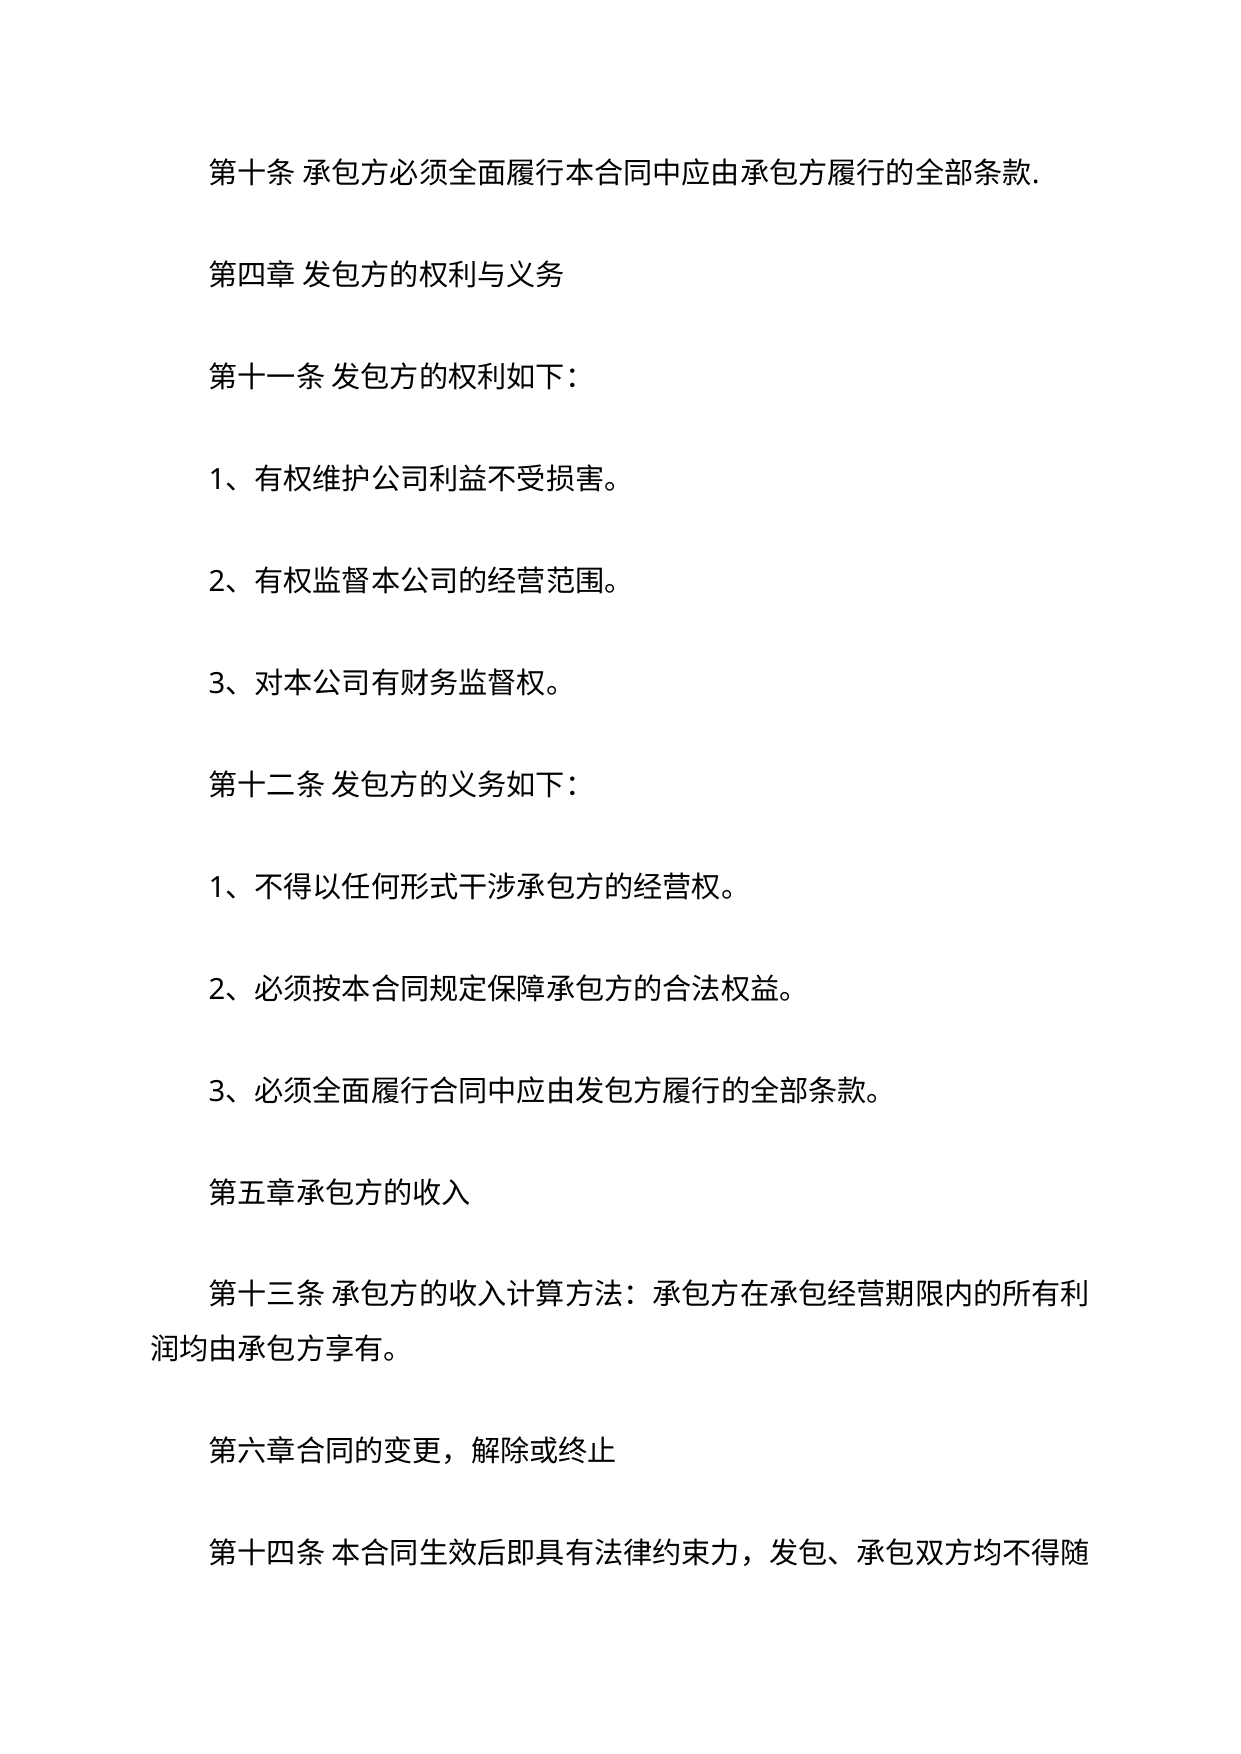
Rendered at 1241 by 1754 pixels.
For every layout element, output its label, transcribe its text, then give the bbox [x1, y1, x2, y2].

text 第四章 发包方的权利与义务 [150, 252, 1090, 294]
text 第十一条 发包方的权利如下： [150, 354, 1090, 396]
text 3、对本公司有财务监督权。 [150, 659, 1090, 702]
text 3、必须全面履行合同中应由发包方履行的全部条款。 [150, 1067, 1090, 1109]
text 第十二条 发包方的义务如下： [150, 761, 1090, 804]
text 1、不得以任何形式干涉承包方的经营权。 [150, 863, 1090, 906]
text 第十三条 承包方的收入计算方法：承包方在承包经营期限内的所有利润均由承包方享有。 [150, 1271, 1090, 1368]
text 第五章承包方的收入 [150, 1169, 1090, 1211]
text 1、有权维护公司利益不受损害。 [150, 456, 1090, 498]
text 2、有权监督本公司的经营范围。 [150, 557, 1090, 600]
text 2、必须按本合同规定保障承包方的合法权益。 [150, 965, 1090, 1008]
text 第六章合同的变更，解除或终止 [150, 1428, 1090, 1470]
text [150, 1529, 1090, 1572]
text 第十条 承包方必须全面履行本合同中应由承包方履行的全部条款. [150, 150, 1090, 192]
